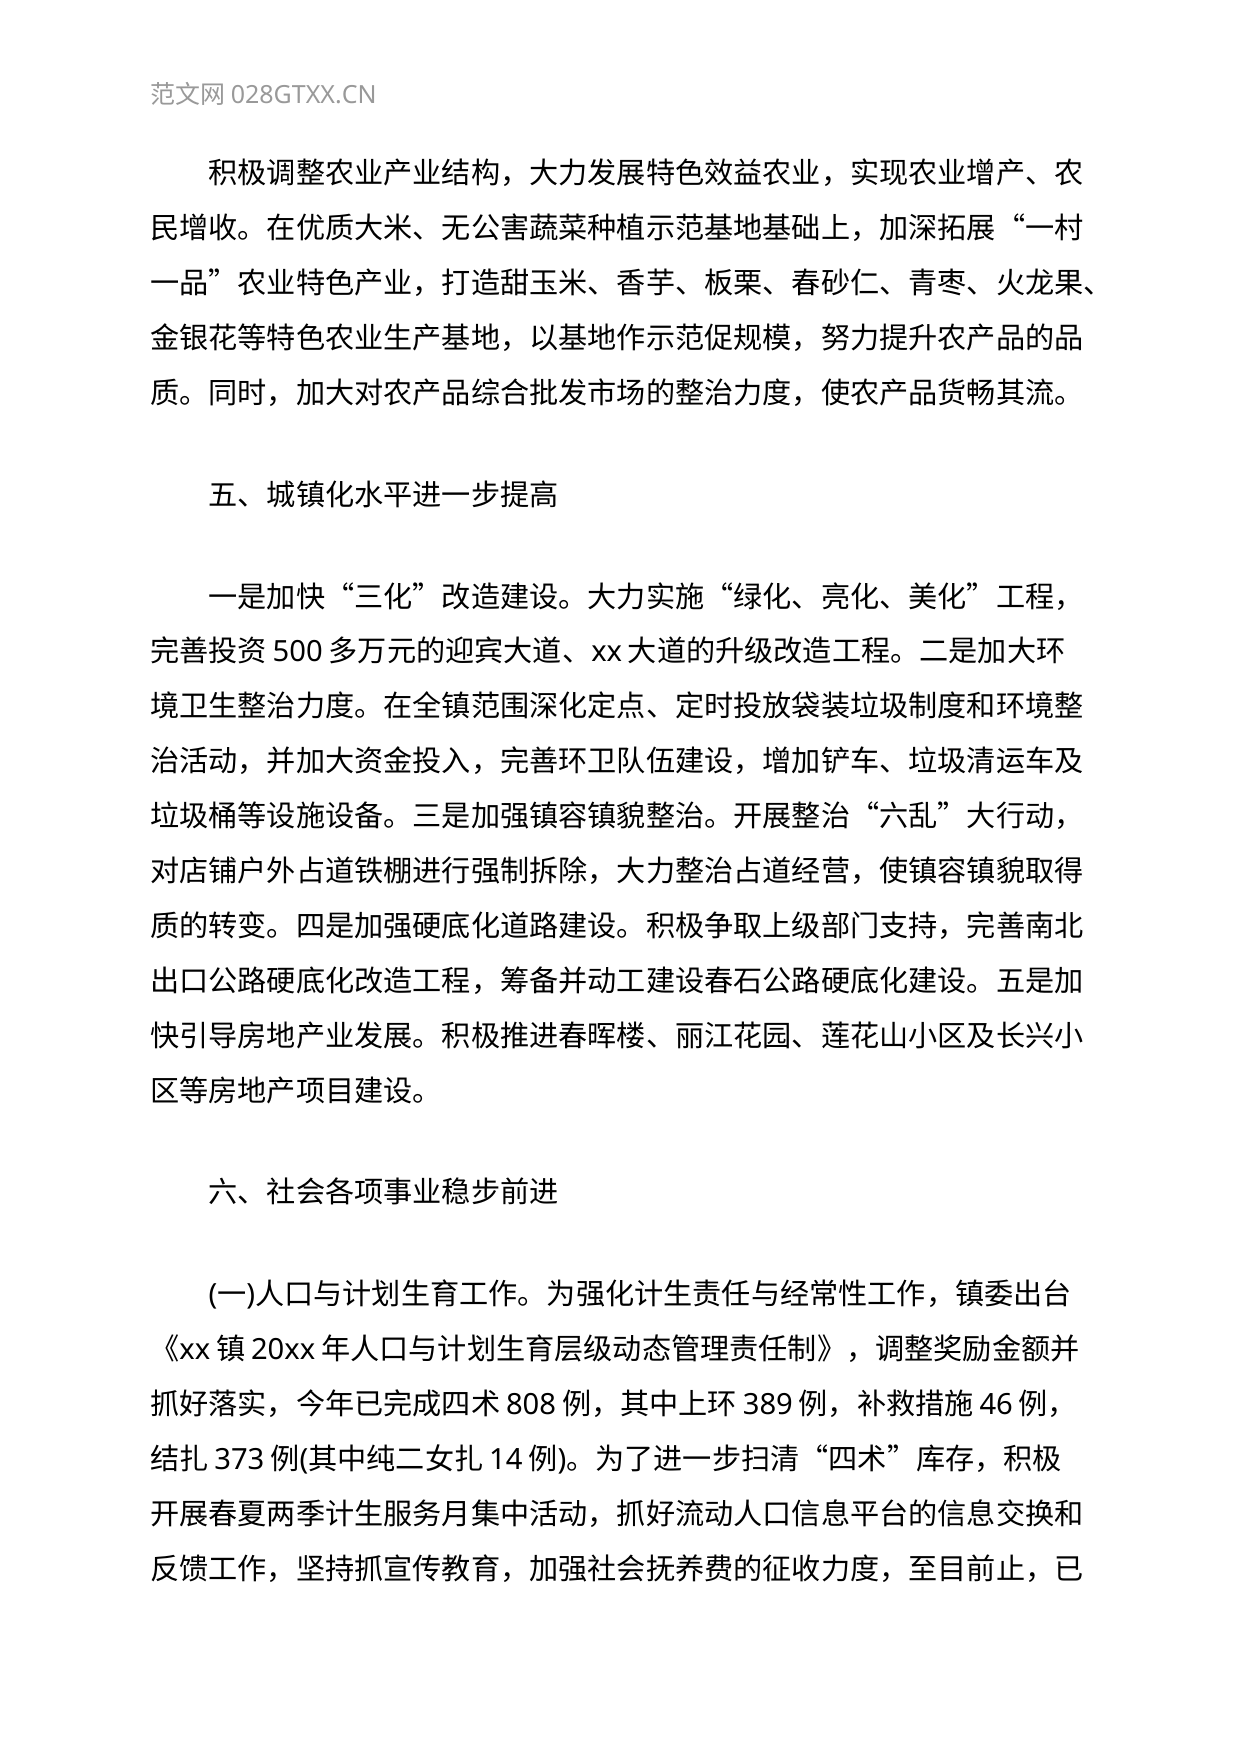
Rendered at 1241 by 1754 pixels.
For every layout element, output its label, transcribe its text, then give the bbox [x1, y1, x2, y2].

text 五、城镇化水平进一步提高 [150, 471, 1090, 514]
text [150, 1271, 1090, 1588]
text 一是加快“三化”改造建设。大力实施“绿化、亮化、美化”工程，完善投资500多万元的迎宾大道、xx大道的升级改造工程。二是加大环境卫生整治力度。在全镇范围深化定点、定时投放袋装垃圾制度和环境整治活动，并加大资金投入，完善环卫队伍建设，增加铲车、垃圾清运车及垃圾桶等设施设备。三是加强镇容镇貌整治。开展整治“六乱”大行动，对店铺户外占道铁棚进行强制拆除，大力整治占道经营，使镇容镇貌取得质的转变。四是加强硬底化道路建设。积极争取上级部门支持，完善南北出口公路硬底化改造工程，筹备并动工建设春石公路硬底化建设。五是加快引导房地产业发展。积极推进春晖楼、丽江花园、莲花山小区及长兴小区等房地产项目建设。 [150, 573, 1090, 1109]
text 六、社会各项事业稳步前进 [150, 1169, 1090, 1211]
text 积极调整农业产业结构，大力发展特色效益农业，实现农业增产、农民增收。在优质大米、无公害蔬菜种植示范基地基础上，加深拓展“一村一品”农业特色产业，打造甜玉米、香芋、板栗、春砂仁、青枣、火龙果、金银花等特色农业生产基地，以基地作示范促规模，努力提升农产品的品质。同时，加大对农产品综合批发市场的整治力度，使农产品货畅其流。 [150, 150, 1090, 412]
